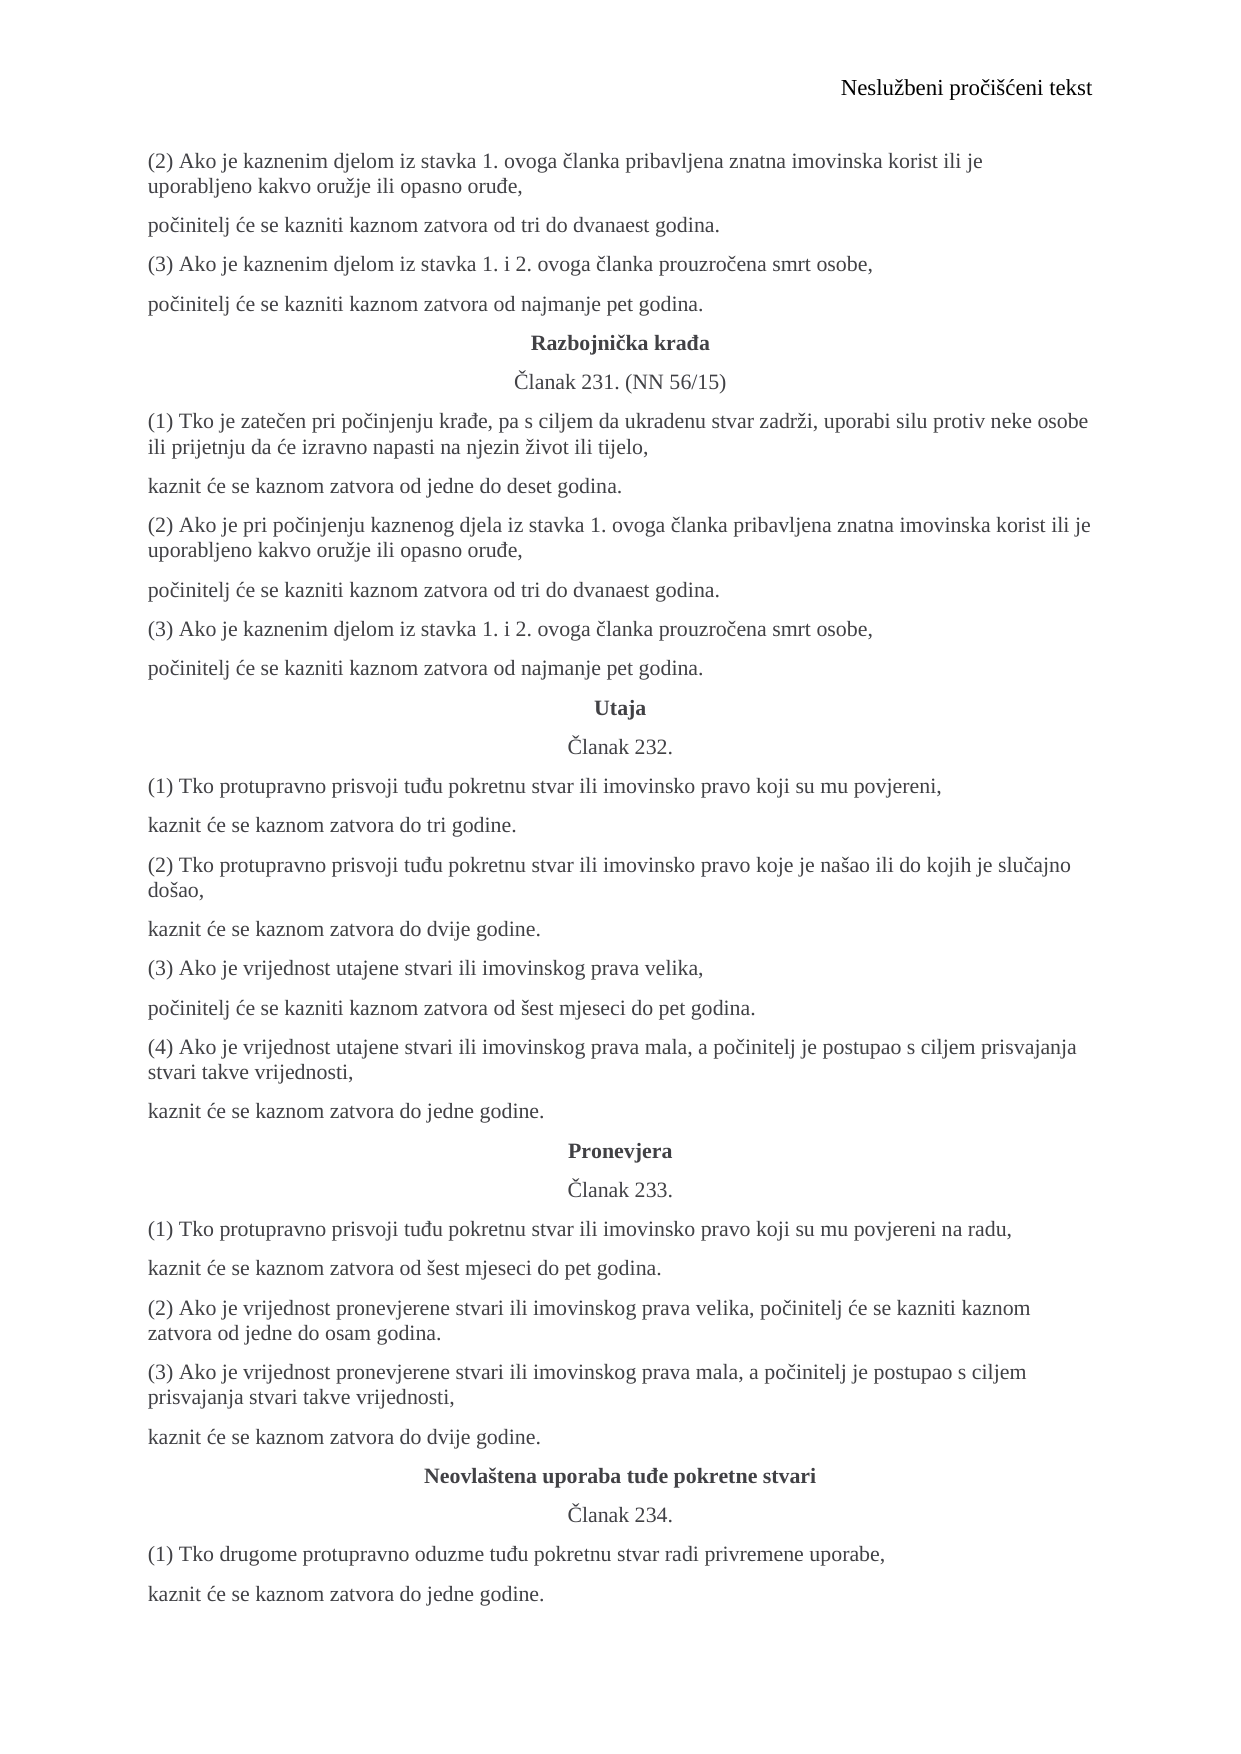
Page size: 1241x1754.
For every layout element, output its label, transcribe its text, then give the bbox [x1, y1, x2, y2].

text Članak 232. [148, 734, 1093, 759]
text kaznit će se kaznom zatvora do jedne godine. [148, 1098, 1093, 1123]
text počinitelj će se kazniti kaznom zatvora od najmanje pet godina. [148, 655, 1093, 680]
text kaznit će se kaznom zatvora od jedne do deset godina. [148, 473, 1093, 498]
text (1) Tko protupravno prisvoji tuđu pokretnu stvar ili imovinsko pravo koji su mu povjereni, [148, 773, 1093, 798]
text počinitelj će se kazniti kaznom zatvora od šest mjeseci do pet godina. [148, 994, 1093, 1020]
text počinitelj će se kazniti kaznom zatvora od tri do dvanaest godina. [148, 577, 1093, 602]
text Razbojnička krađa [148, 330, 1093, 355]
text počinitelj će se kazniti kaznom zatvora od najmanje pet godina. [148, 291, 1093, 316]
text (2) Ako je vrijednost pronevjerene stvari ili imovinskog prava velika, počinitelj će se kazniti kaznom zatvora od jedne do osam godina. [148, 1295, 1093, 1345]
text (3) Ako je kaznenim djelom iz stavka 1. i 2. ovoga članka prouzročena smrt osobe, [148, 616, 1093, 641]
text Članak 233. [148, 1177, 1093, 1202]
text (2) Ako je pri počinjenju kaznenog djela iz stavka 1. ovoga članka pribavljena znatna imovinska korist ili je uporabljeno kakvo oružje ili opasno oruđe, [148, 512, 1093, 563]
text kaznit će se kaznom zatvora do dvije godine. [148, 1424, 1093, 1449]
text kaznit će se kaznom zatvora do tri godine. [148, 812, 1093, 837]
text (1) Tko drugome protupravno oduzme tuđu pokretnu stvar radi privremene uporabe, [148, 1541, 1093, 1567]
text Pronevjera [148, 1138, 1093, 1163]
text (3) Ako je vrijednost pronevjerene stvari ili imovinskog prava mala, a počinitelj je postupao s ciljem prisvajanja stvari takve vrijednosti, [148, 1359, 1093, 1409]
text kaznit će se kaznom zatvora do dvije godine. [148, 916, 1093, 941]
text (2) Ako je kaznenim djelom iz stavka 1. ovoga članka pribavljena znatna imovinska korist ili je uporabljeno kakvo oružje ili opasno oruđe, [148, 148, 1093, 198]
text Neovlaštena uporaba tuđe pokretne stvari [148, 1463, 1093, 1488]
text kaznit će se kaznom zatvora od šest mjeseci do pet godina. [148, 1255, 1093, 1281]
text (3) Ako je vrijednost utajene stvari ili imovinskog prava velika, [148, 955, 1093, 981]
text (2) Tko protupravno prisvoji tuđu pokretnu stvar ili imovinsko pravo koje je našao ili do kojih je slučajno došao, [148, 852, 1093, 902]
text (3) Ako je kaznenim djelom iz stavka 1. i 2. ovoga članka prouzročena smrt osobe, [148, 251, 1093, 277]
text počinitelj će se kazniti kaznom zatvora od tri do dvanaest godina. [148, 212, 1093, 237]
text kaznit će se kaznom zatvora do jedne godine. [148, 1581, 1093, 1606]
text Članak 234. [148, 1502, 1093, 1527]
text (4) Ako je vrijednost utajene stvari ili imovinskog prava mala, a počinitelj je postupao s ciljem prisvajanja stvari takve vrijednosti, [148, 1034, 1093, 1084]
text (1) Tko protupravno prisvoji tuđu pokretnu stvar ili imovinsko pravo koji su mu povjereni na radu, [148, 1216, 1093, 1241]
text Članak 231. (NN 56/15) [148, 369, 1093, 394]
text (1) Tko je zatečen pri počinjenju krađe, pa s ciljem da ukradenu stvar zadrži, uporabi silu protiv neke osobe ili prijetnju da će izravno napasti na njezin život ili tijelo, [148, 408, 1093, 459]
text Utaja [148, 694, 1093, 720]
